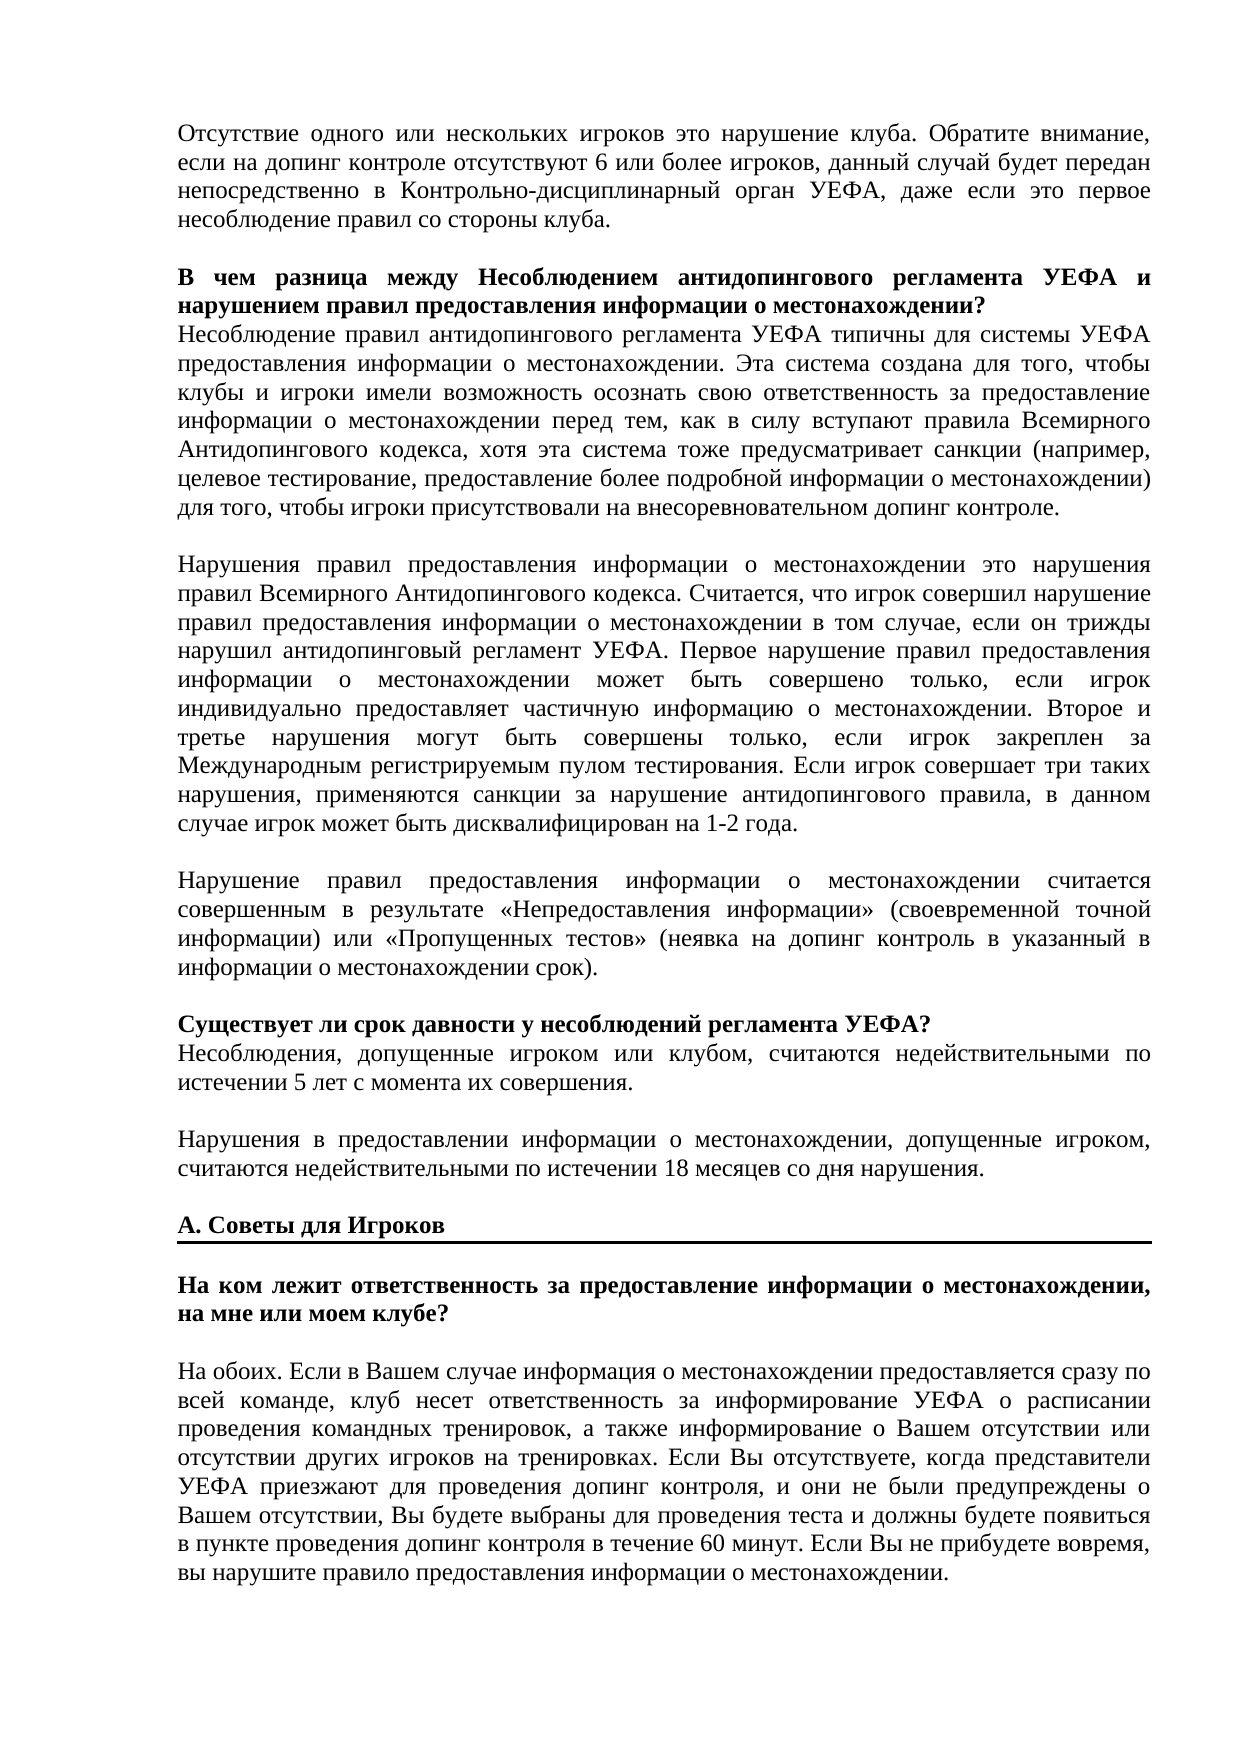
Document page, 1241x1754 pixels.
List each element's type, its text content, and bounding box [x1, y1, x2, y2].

text Отсутствие одного или нескольких игроков это нарушение клуба. Обратите внимание, если на допинг контроле отсутствуют 6 или более игроков, данный случай будет передан непосредственно в Контрольно-дисциплинарный орган УЕФА, даже если это первое несоблюдение правил со стороны клуба. [177, 118, 1152, 233]
text Существует ли срок давности у несоблюдений регламента УЕФА? [177, 1009, 1152, 1038]
text В чем разница между Несоблюдением антидопингового регламента УЕФА и нарушением правил предоставления информации о местонахождении? [177, 262, 1152, 319]
text А. Советы для Игроков [177, 1211, 1152, 1241]
text Несоблюдения, допущенные игроком или клубом, считаются недействительными по истечении 5 лет с момента их совершения. [177, 1038, 1152, 1096]
text Нарушение правил предоставления информации о местонахождении считается совершенным в результате «Непредоставления информации» (своевременной точной информации) или «Пропущенных тестов» (неявка на допинг контроль в указанный в информации о местонахождении срок). [177, 866, 1152, 981]
text Несоблюдение правил антидопингового регламента УЕФА типичны для системы УЕФА предоставления информации о местонахождении. Эта система создана для того, чтобы клубы и игроки имели возможность осознать свою ответственность за предоставление информации о местонахождении перед тем, как в силу вступают правила Всемирного Антидопингового кодекса, хотя эта система тоже предусматривает санкции (например, целевое тестирование, предоставление более подробной информации о местонахождении) для того, чтобы игроки присутствовали на внесоревновательном допинг контроле. [177, 319, 1152, 521]
text Нарушения в предоставлении информации о местонахождении, допущенные игроком, считаются недействительными по истечении 18 месяцев со дня нарушения. [177, 1124, 1152, 1182]
text На ком лежит ответственность за предоставление информации о местонахождении, на мне или моем клубе? [177, 1270, 1152, 1327]
text Нарушения правил предоставления информации о местонахождении это нарушения правил Всемирного Антидопингового кодекса. Считается, что игрок совершил нарушение правил предоставления информации о местонахождении в том случае, если он трижды нарушил антидопинговый регламент УЕФА. Первое нарушение правил предоставления информации о местонахождении может быть совершено только, если игрок индивидуально предоставляет частичную информацию о местонахождении. Второе и третье нарушения могут быть совершены только, если игрок закреплен за Международным регистрируемым пулом тестирования. Если игрок совершает три таких нарушения, применяются санкции за нарушение антидопингового правила, в данном случае игрок может быть дисквалифицирован на 1-2 года. [177, 549, 1152, 837]
text На обоих. Если в Вашем случае информация о местонахождении предоставляется сразу по всей команде, клуб несет ответственность за информирование УЕФА о расписании проведения командных тренировок, а также информирование о Вашем отсутствии или отсутствии других игроков на тренировках. Если Вы отсутствуете, когда представители УЕФА приезжают для проведения допинг контроля, и они не были предупреждены о Вашем отсутствии, Вы будете выбраны для проведения теста и должны будете появиться в пункте проведения допинг контроля в течение 60 минут. Если Вы не прибудете вовремя, вы нарушите правило предоставления информации о местонахождении. [177, 1356, 1152, 1586]
